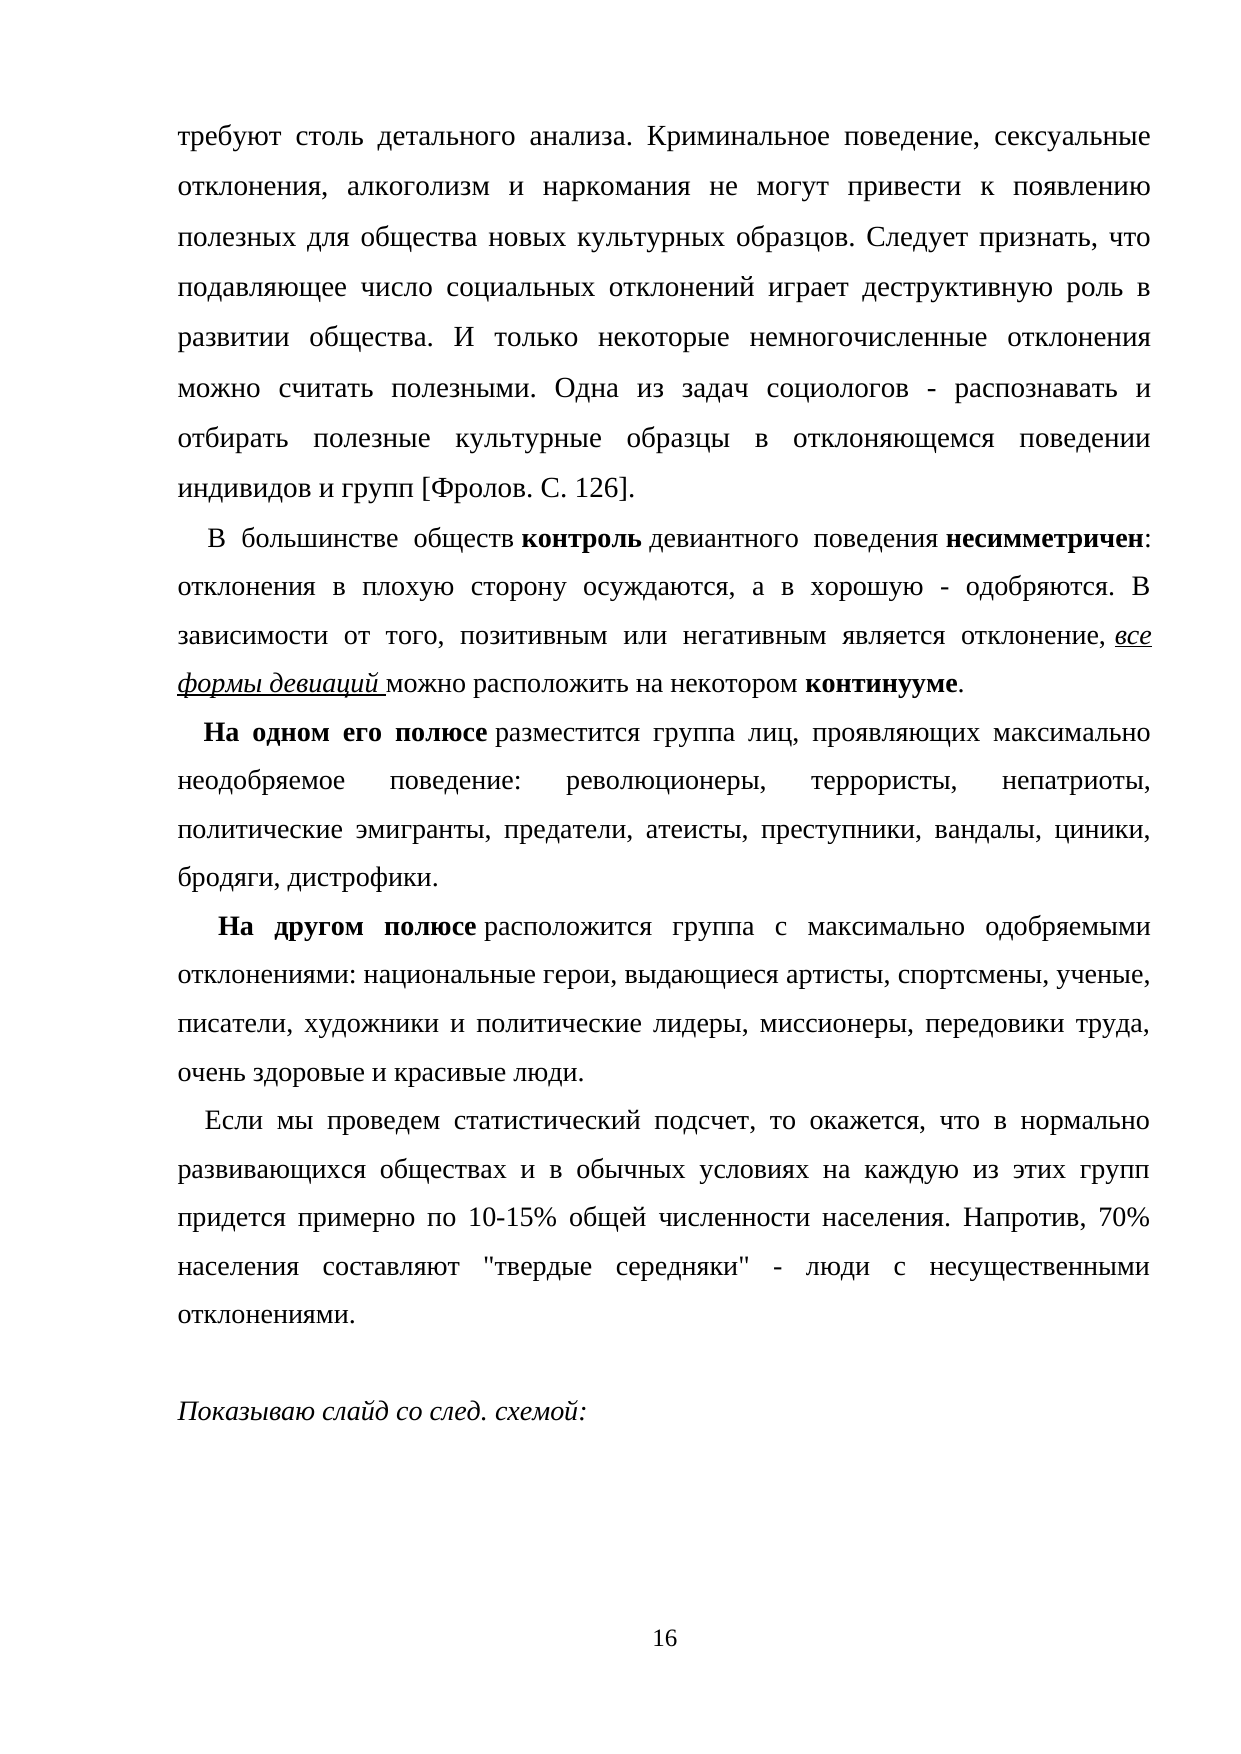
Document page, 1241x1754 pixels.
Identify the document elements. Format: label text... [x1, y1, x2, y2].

text На одном его полюсе разместится группа лиц, проявляющих максимально неодобряемое поведение: революционеры, террористы, непатриоты, политические эмигранты, предатели, атеисты, преступники, вандалы, циники, бродяги, дистрофики. [177, 715, 1152, 893]
text Если мы проведем статистический подсчет, то окажется, что в нормально развивающихся обществах и в обычных условиях на каждую из этих групп придется примерно по 10-15% общей численности населения. Напротив, 70% населения составляют "твердые середняки" - люди с несущественными отклонениями. [177, 1103, 1152, 1330]
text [177, 118, 1152, 504]
text На другом полюсе расположится группа с максимально одобряемыми отклонениями: национальные герои, выдающиеся артисты, спортсмены, ученые, писатели, художники и политические лидеры, миссионеры, передовики труда, очень здоровые и красивые люди. [177, 909, 1152, 1087]
text В большинстве обществ контроль девиантного поведения несимметричен: отклонения в плохую сторону осуждаются, а в хорошую - одобряются. В зависимости от того, позитивным или негативным является отклонение, все формы девиаций можно расположить на некотором континууме. [177, 521, 1152, 699]
text Показываю слайд со след. схемой: [177, 1394, 1152, 1427]
